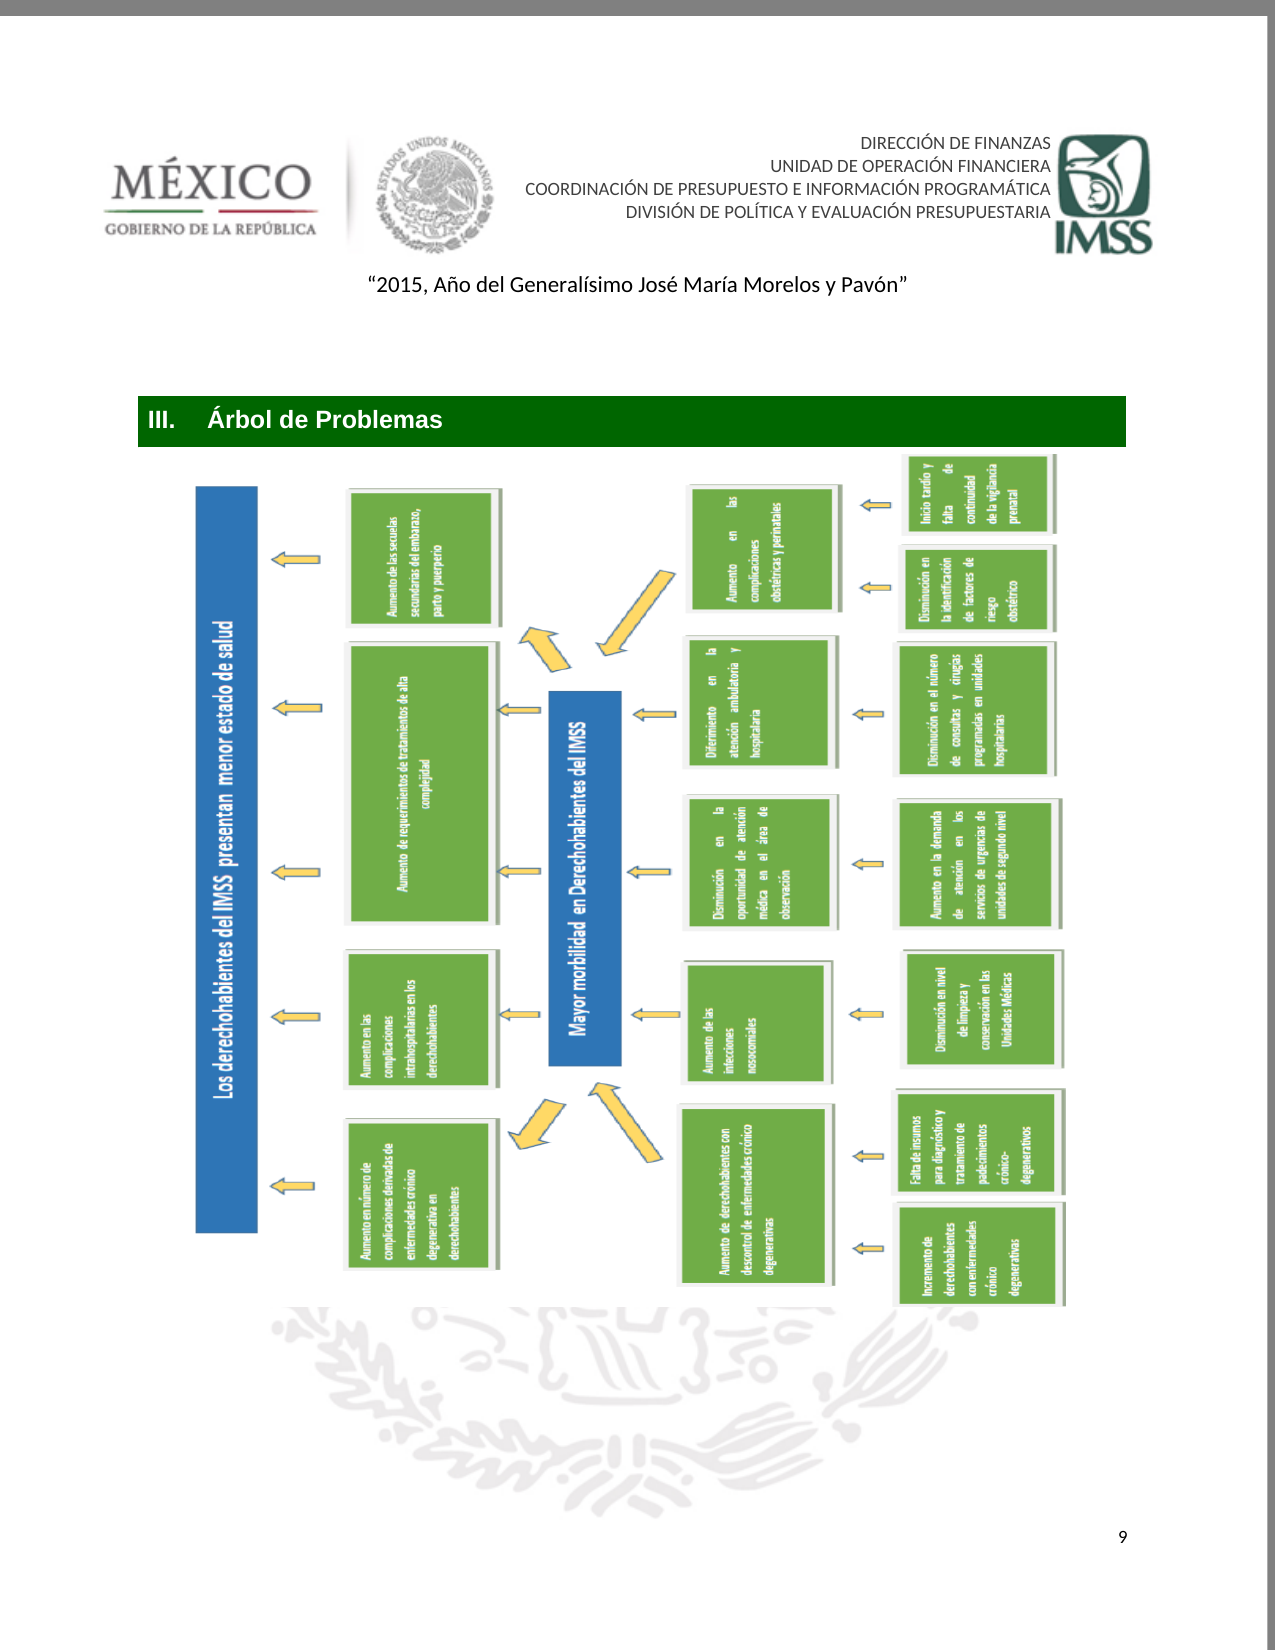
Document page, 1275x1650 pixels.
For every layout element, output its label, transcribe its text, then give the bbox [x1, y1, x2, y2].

picture [0, 16, 1268, 1650]
list Árbol de Problemas [139, 397, 1125, 446]
